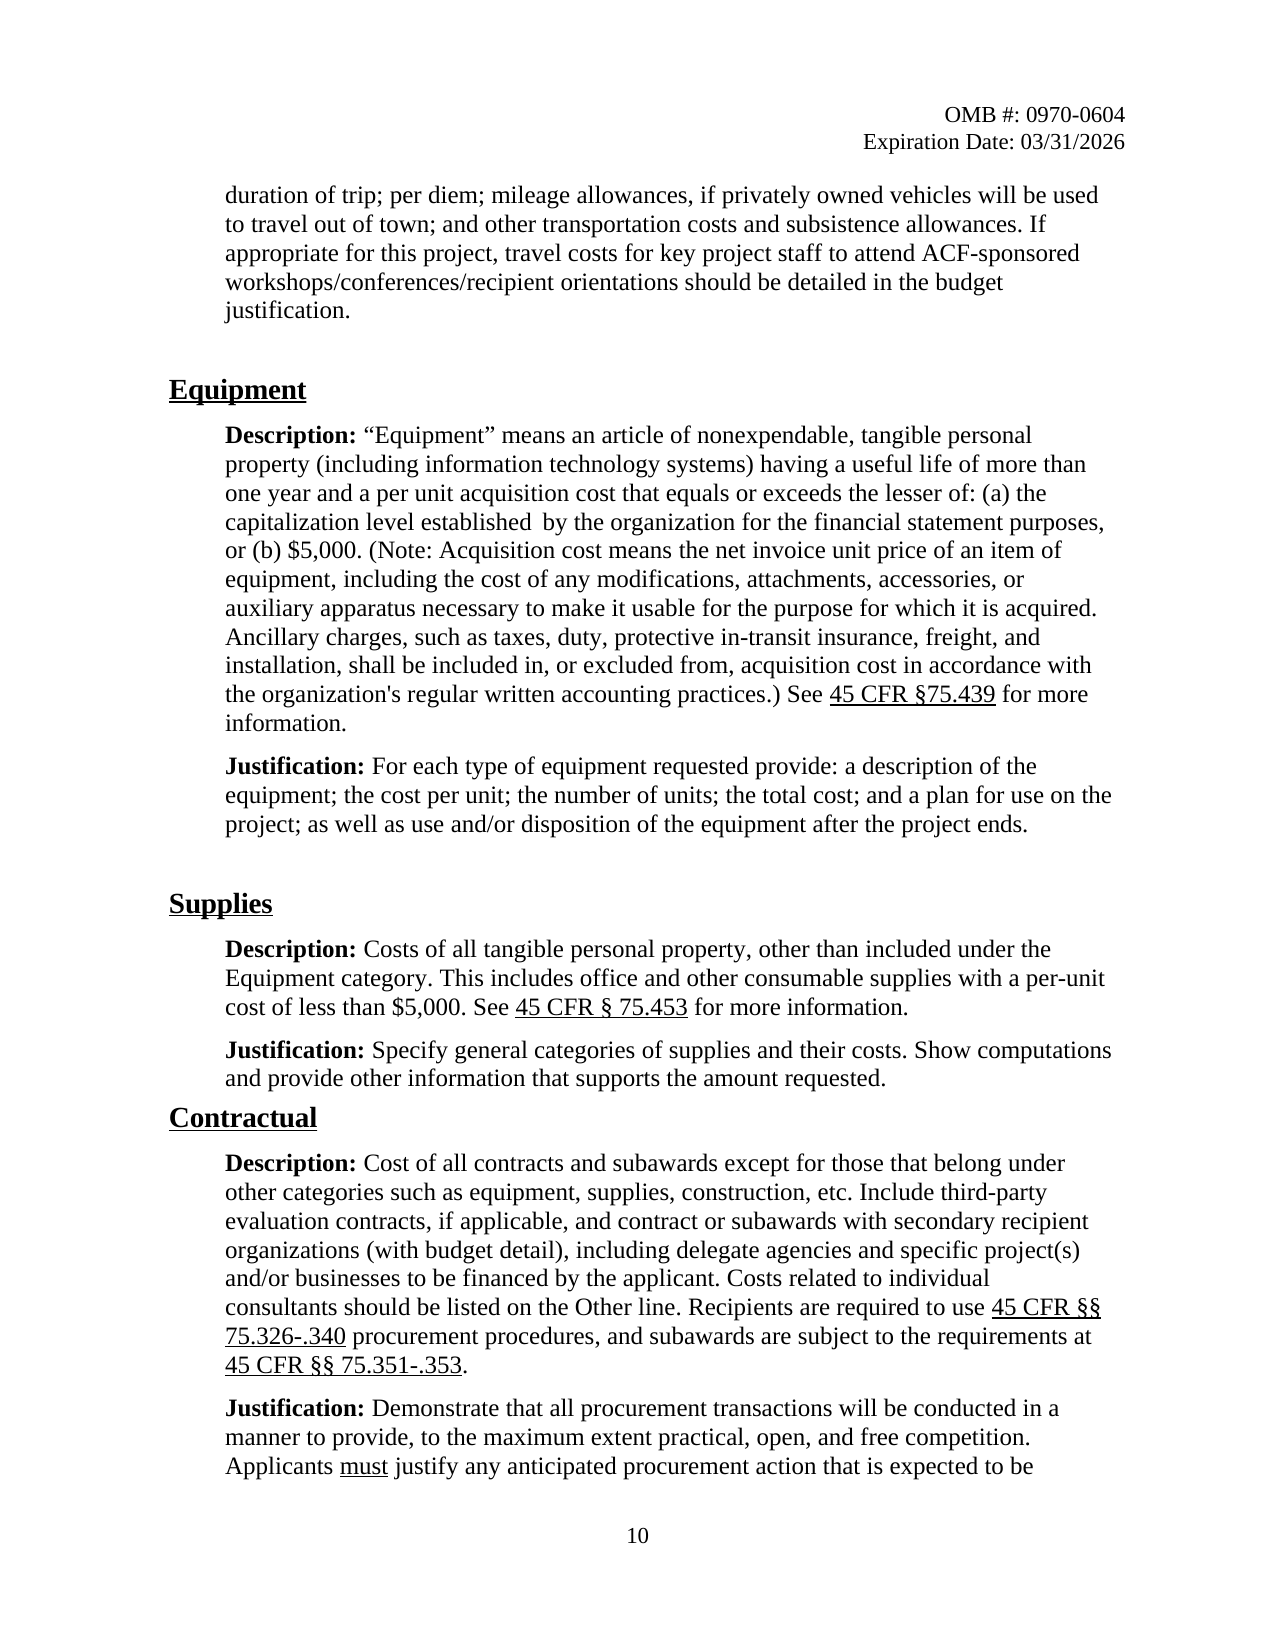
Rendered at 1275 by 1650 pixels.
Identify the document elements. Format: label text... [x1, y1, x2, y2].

text Description: Cost of all contracts and subawards except for those that belong under other categories such as equipment, supplies, construction, etc. Include third-party evaluation contracts, if applicable, and contract or subawards with secondary recipient organizations (with budget detail), including delegate agencies and specific project(s) and/or businesses to be financed by the applicant. Costs related to individual consultants should be listed on the Other line. Recipients are required to use 45 CFR §§ 75.326-.340 procurement procedures, and subawards are subject to the requirements at 45 CFR §§ 75.351-.353. [225, 1148, 1103, 1378]
text Description: “Equipment” means an article of nonexpendable, tangible personal property (including information technology systems) having a useful life of more than one year and a per unit acquisition cost that equals or exceeds the lesser of: (a) the capitalization level established by the organization for the financial statement purposes, or (b) $5,000. (Note: Acquisition cost means the net invoice unit price of an item of equipment, including the cost of any modifications, attachments, accessories, or auxiliary apparatus necessary to make it usable for the purpose for which it is acquired. Ancillary charges, such as taxes, duty, protective in-transit insurance, freight, and installation, shall be included in, or excluded from, acquisition cost in accordance with the organization's regular written accounting practices.) See 45 CFR §75.439 for more information. [225, 421, 1108, 737]
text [225, 1393, 1101, 1479]
text Justification: Specify general categories of supplies and their costs. Show computations and provide other information that supports the amount requested. [225, 1035, 1125, 1092]
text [225, 180, 1114, 324]
text Contractual [169, 1101, 1125, 1134]
text Supplies [169, 886, 1125, 919]
text Description: Costs of all tangible personal property, other than included under the Equipment category. This includes office and other consumable supplies with a per-unit cost of less than $5,000. See 45 CFR § 75.453 for more information. [225, 934, 1125, 1020]
text Equipment [169, 372, 1125, 406]
text Justification: For each type of equipment requested provide: a description of the equipment; the cost per unit; the number of units; the total cost; and a plan for use on the project; as well as use and/or disposition of the equipment after the project ends. [225, 751, 1125, 838]
